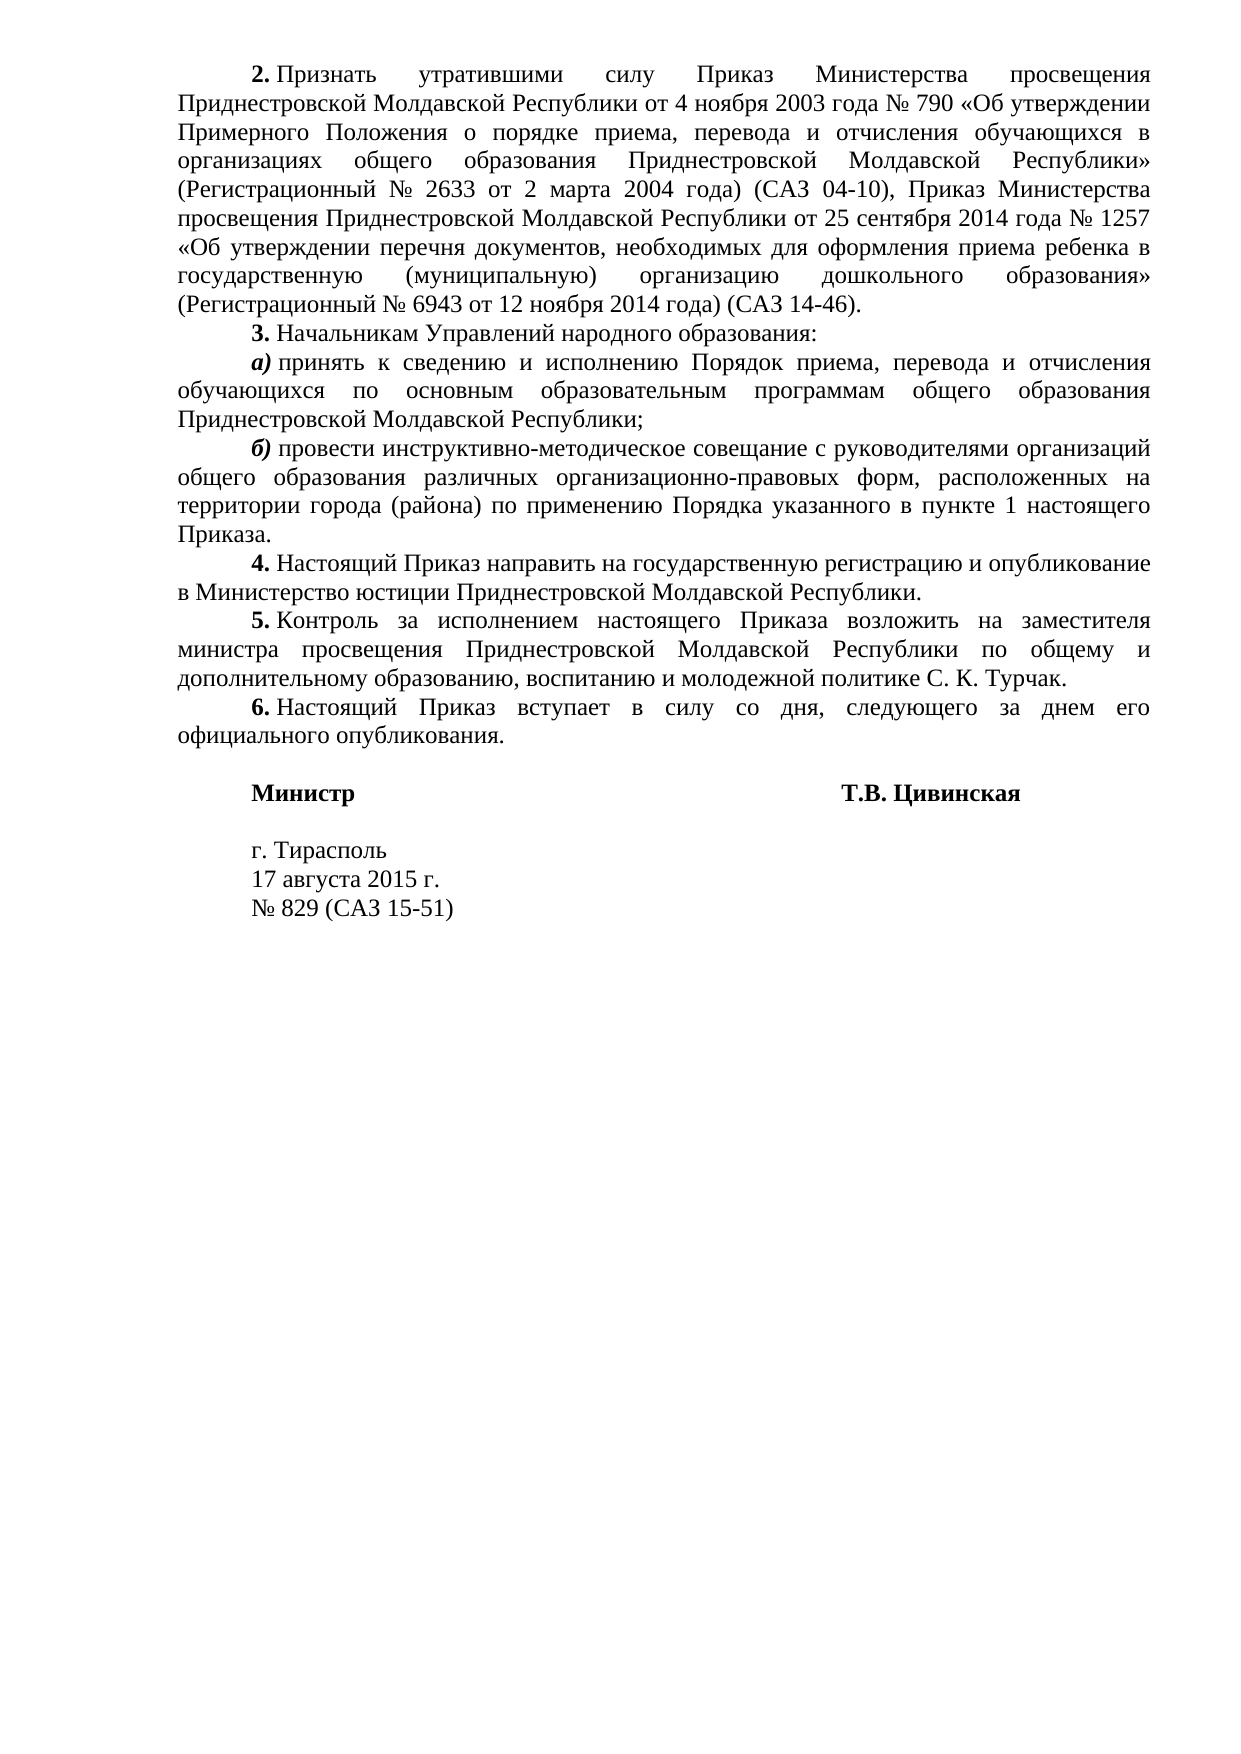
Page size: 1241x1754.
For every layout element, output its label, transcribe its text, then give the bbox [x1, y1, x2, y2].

text б) провести инструктивно-методическое совещание с руководителями организаций общего образования различных организационно-правовых форм, расположенных на территории города (района) по применению Порядка указанного в пункте 1 настоящего Приказа. [177, 433, 1152, 548]
text 4. Настоящий Приказ направить на государственную регистрацию и опубликование в Министерство юстиции Приднестровской Молдавской Республики. [177, 548, 1152, 605]
text 5. Контроль за исполнением настоящего Приказа возложить на заместителя министра просвещения Приднестровской Молдавской Республики по общему и дополнительному образованию, воспитанию и молодежной политике С. К. Турчак. [177, 605, 1152, 692]
text 3. Начальникам Управлений народного образования: [177, 318, 1152, 347]
text а) принять к сведению и исполнению Порядок приема, перевода и отчисления обучающихся по основным образовательным программам общего образования Приднестровской Молдавской Республики; [177, 347, 1152, 433]
text Министр Т.В. Цивинская [177, 778, 1152, 807]
text № 829 (САЗ 15-51) [177, 893, 1152, 922]
text 6. Настоящий Приказ вступает в силу со дня, следующего за днем его официального опубликования. [177, 692, 1152, 749]
text 17 августа 2015 г. [177, 864, 1152, 893]
text г. Тирасполь [177, 835, 1152, 864]
text 2. Признать утратившими силу Приказ Министерства просвещения Приднестровской Молдавской Республики от 4 ноября 2003 года № 790 «Об утверждении Примерного Положения о порядке приема, перевода и отчисления обучающихся в организациях общего образования Приднестровской Молдавской Республики» (Регистрационный № 2633 от 2 марта 2004 года) (САЗ 04-10), Приказ Министерства просвещения Приднестровской Молдавской Республики от 25 сентября 2014 года № 1257 «Об утверждении перечня документов, необходимых для оформления приема ребенка в государственную (муниципальную) организацию дошкольного образования» (Регистрационный № 6943 от 12 ноября 2014 года) (САЗ 14-46). [177, 59, 1152, 318]
